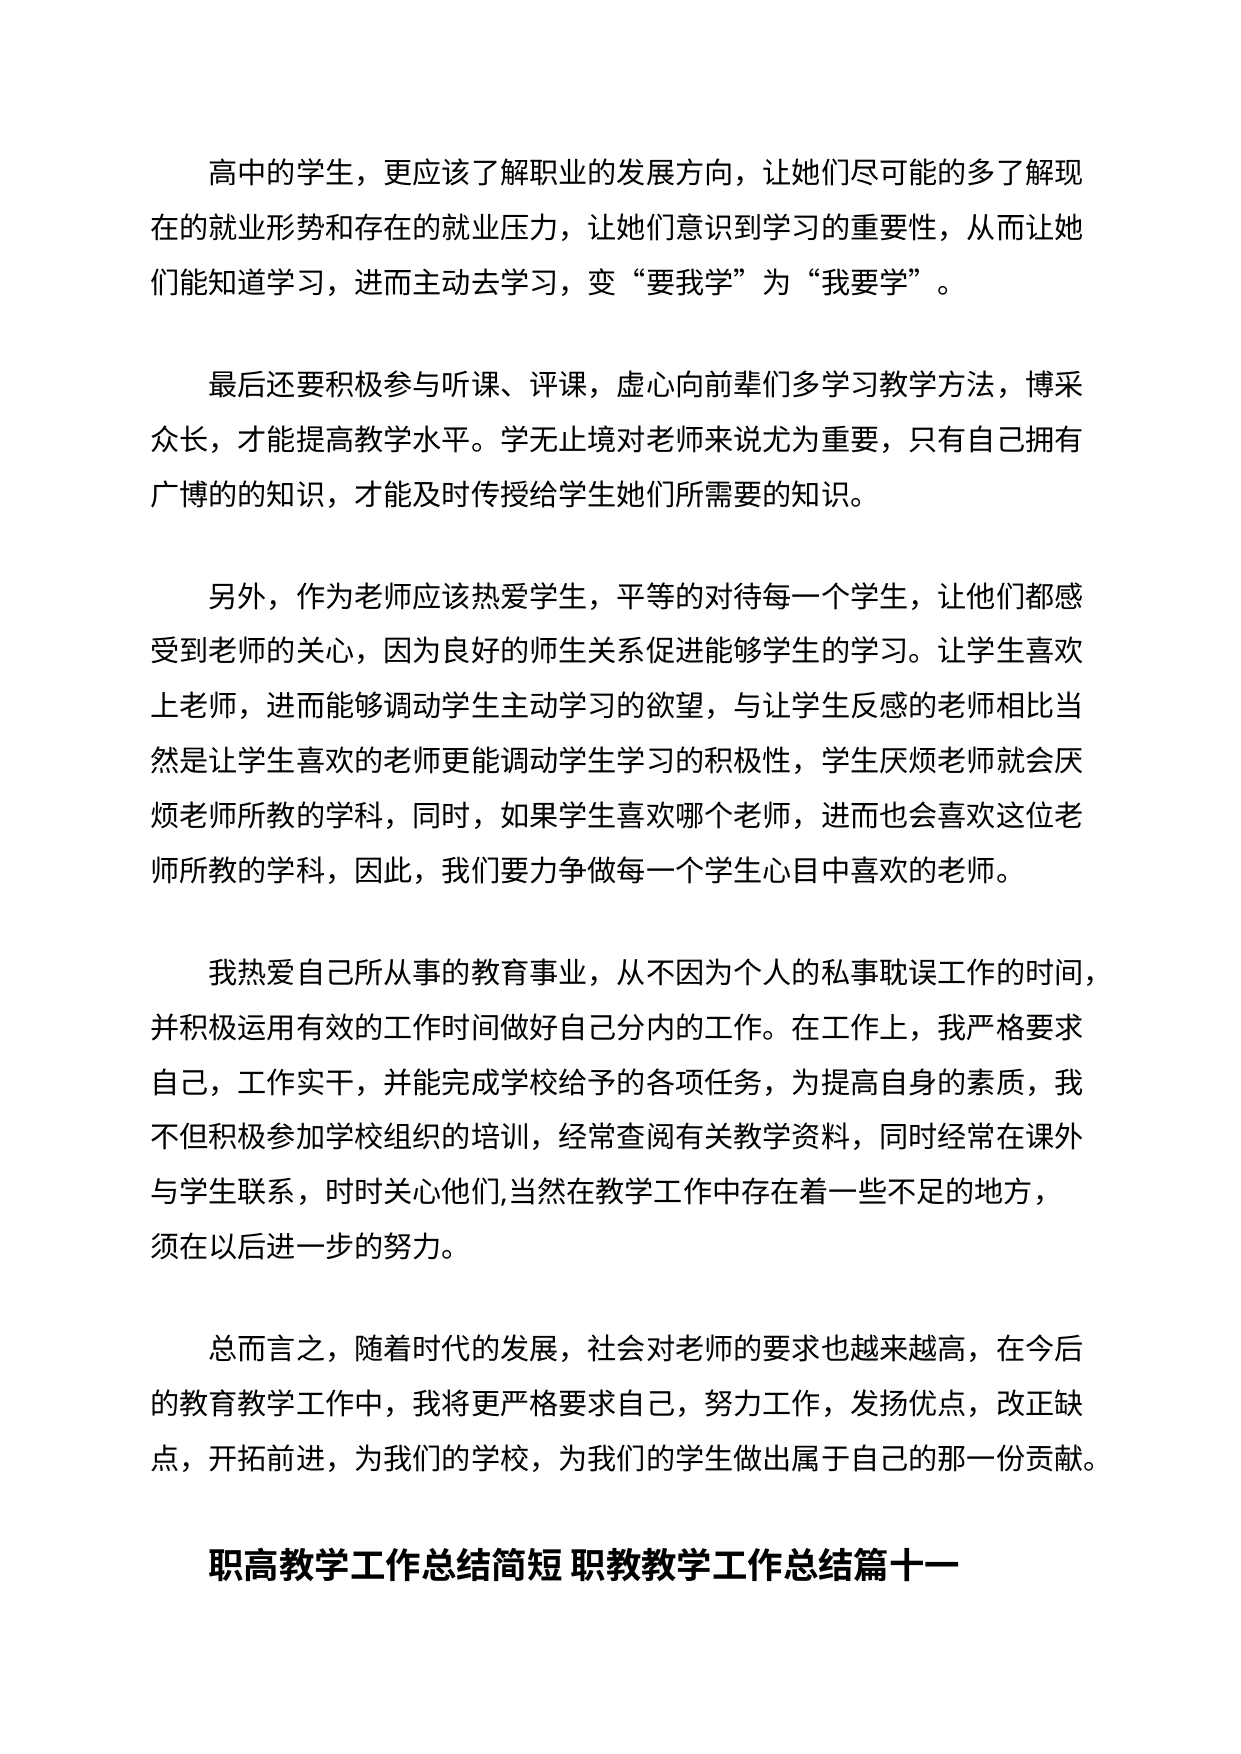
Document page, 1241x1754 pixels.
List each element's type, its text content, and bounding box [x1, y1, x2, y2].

text 我热爱自己所从事的教育事业，从不因为个人的私事耽误工作的时间，并积极运用有效的工作时间做好自己分内的工作。在工作上，我严格要求自己，工作实干，并能完成学校给予的各项任务，为提高自身的素质，我不但积极参加学校组织的培训，经常查阅有关教学资料，同时经常在课外与学生联系，时时关心他们,当然在教学工作中存在着一些不足的地方，须在以后进一步的努力。 [150, 949, 1090, 1266]
text 高中的学生，更应该了解职业的发展方向，让她们尽可能的多了解现在的就业形势和存在的就业压力，让她们意识到学习的重要性，从而让她们能知道学习，进而主动去学习，变“要我学”为“我要学”。 [150, 150, 1090, 302]
text 职高教学工作总结简短 职教教学工作总结篇十一 [150, 1537, 1090, 1588]
text 总而言之，随着时代的发展，社会对老师的要求也越来越高，在今后的教育教学工作中，我将更严格要求自己，努力工作，发扬优点，改正缺点，开拓前进，为我们的学校，为我们的学生做出属于自己的那一份贡献。 [150, 1326, 1090, 1478]
text 另外，作为老师应该热爱学生，平等的对待每一个学生，让他们都感受到老师的关心，因为良好的师生关系促进能够学生的学习。让学生喜欢上老师，进而能够调动学生主动学习的欲望，与让学生反感的老师相比当然是让学生喜欢的老师更能调动学生学习的积极性，学生厌烦老师就会厌烦老师所教的学科，同时，如果学生喜欢哪个老师，进而也会喜欢这位老师所教的学科，因此，我们要力争做每一个学生心目中喜欢的老师。 [150, 573, 1090, 890]
text 最后还要积极参与听课、评课，虚心向前辈们多学习教学方法，博采众长，才能提高教学水平。学无止境对老师来说尤为重要，只有自己拥有广博的的知识，才能及时传授给学生她们所需要的知识。 [150, 362, 1090, 514]
